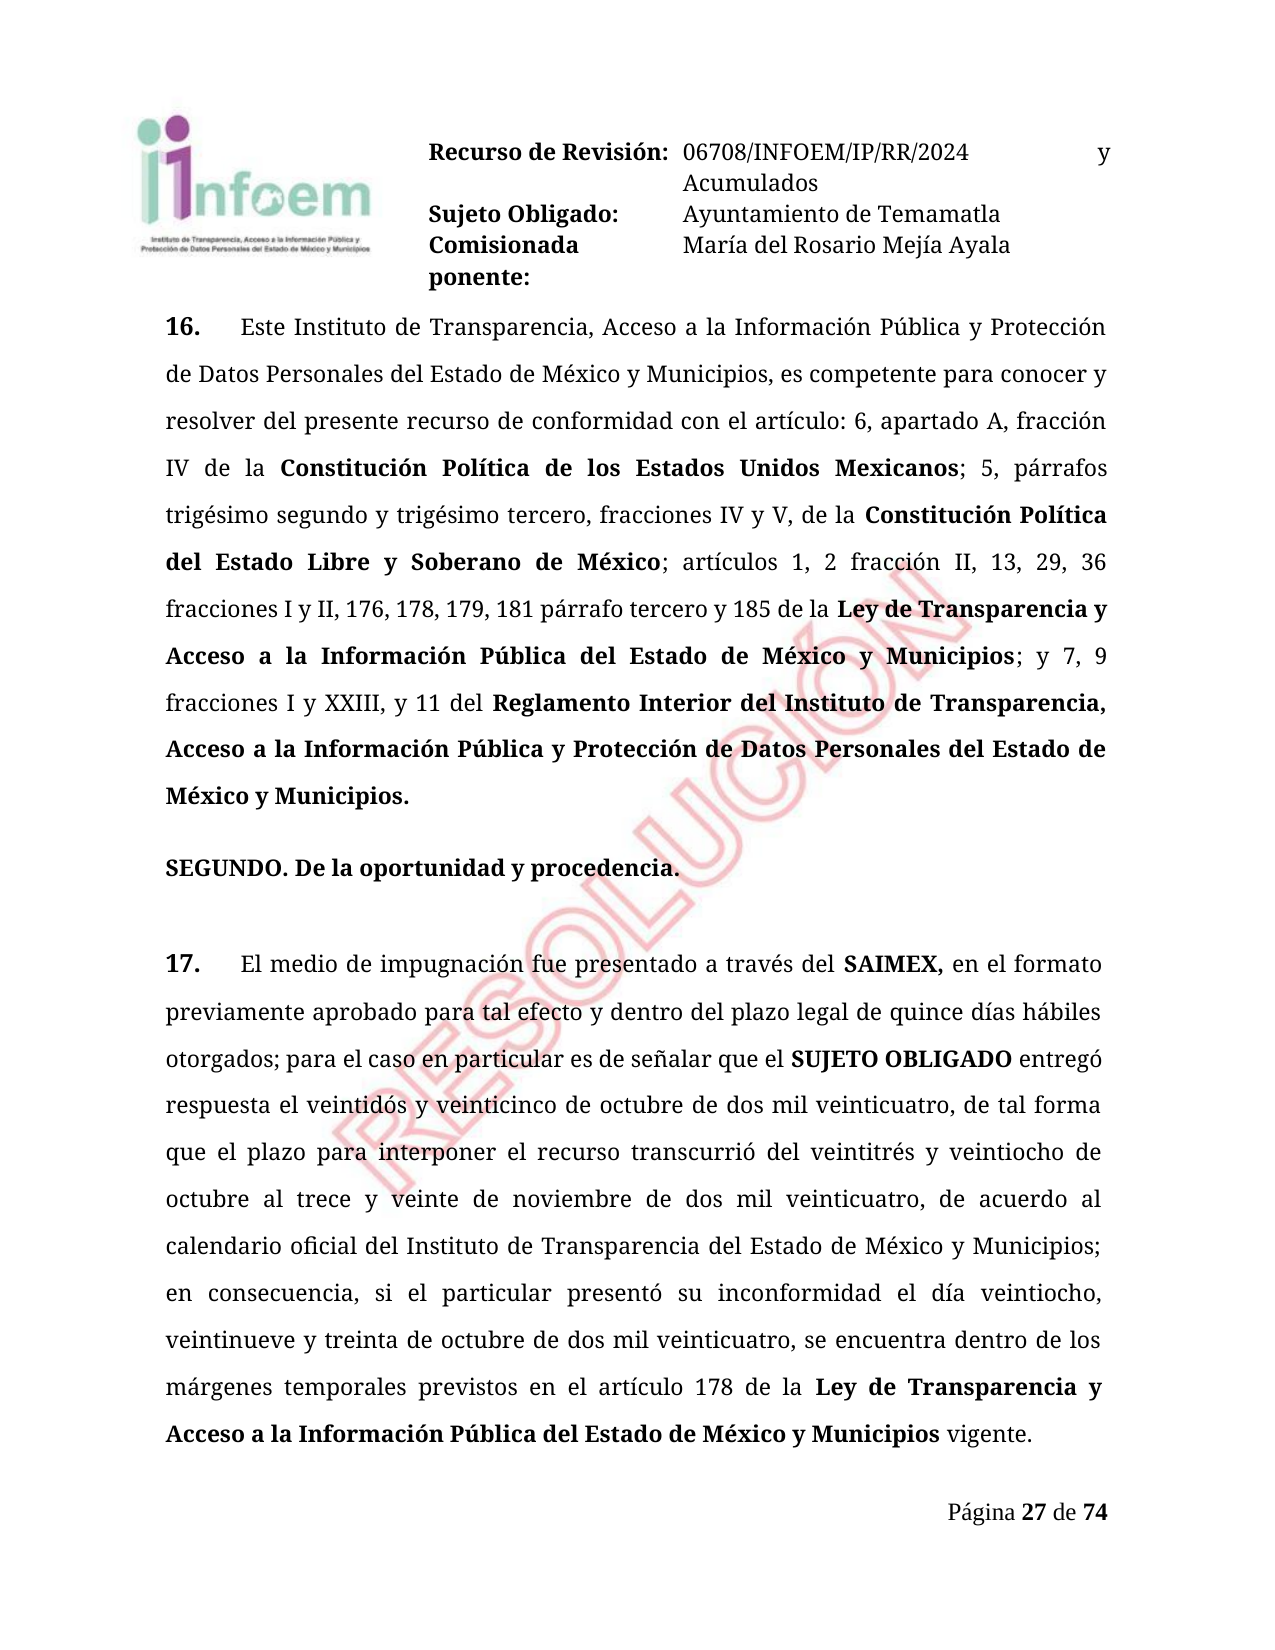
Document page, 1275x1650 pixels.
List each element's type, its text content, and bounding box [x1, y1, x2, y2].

list Este Instituto de Transparencia, Acceso a la Información Pública y Protección de Datos Personales del Estado de México y Municipios, es competente para conocer y resolver del presente recurso de conformidad con el artículo: 6, apartado A, fracción IV de la Constitución Política de los Estados Unidos Mexicanos; 5, párrafos trigésimo segundo y trigésimo tercero, fracciones IV y V, de la Constitución Política del Estado Libre y Soberano de México; artículos 1, 2 fracción II, 13, 29, 36 fracciones I y II, 176, 178, 179, 181 párrafo tercero y 185 de la Ley de Transparencia y Acceso a la Información Pública del Estado de México y Municipios; y 7, 9 fracciones I y XXIII, y 11 del Reglamento Interior del Instituto de Transparencia, Acceso a la Información Pública y Protección de Datos Personales del Estado de México y Municipios. [165, 309, 1107, 812]
text SEGUNDO. De la oportunidad y procedencia. [165, 852, 1107, 883]
picture [22, 57, 1251, 1650]
list El medio de impugnación fue presentado a través del SAIMEX, en el formato previamente aprobado para tal efecto y dentro del plazo legal de quince días hábiles otorgados; para el caso en particular es de señalar que el SUJETO OBLIGADO entregó respuesta el veintidós y veinticinco de octubre de dos mil veinticuatro, de tal forma que el plazo para interponer el recurso transcurrió del veintitrés y veintiocho de octubre al trece y veinte de noviembre de dos mil veinticuatro, de acuerdo al calendario oficial del Instituto de Transparencia del Estado de México y Municipios; en consecuencia, si el particular presentó su inconformidad el día veintiocho, veintinueve y treinta de octubre de dos mil veinticuatro, se encuentra dentro de los márgenes temporales previstos en el artículo 178 de la Ley de Transparencia y Acceso a la Información Pública del Estado de México y Municipios vigente. [165, 946, 1102, 1449]
